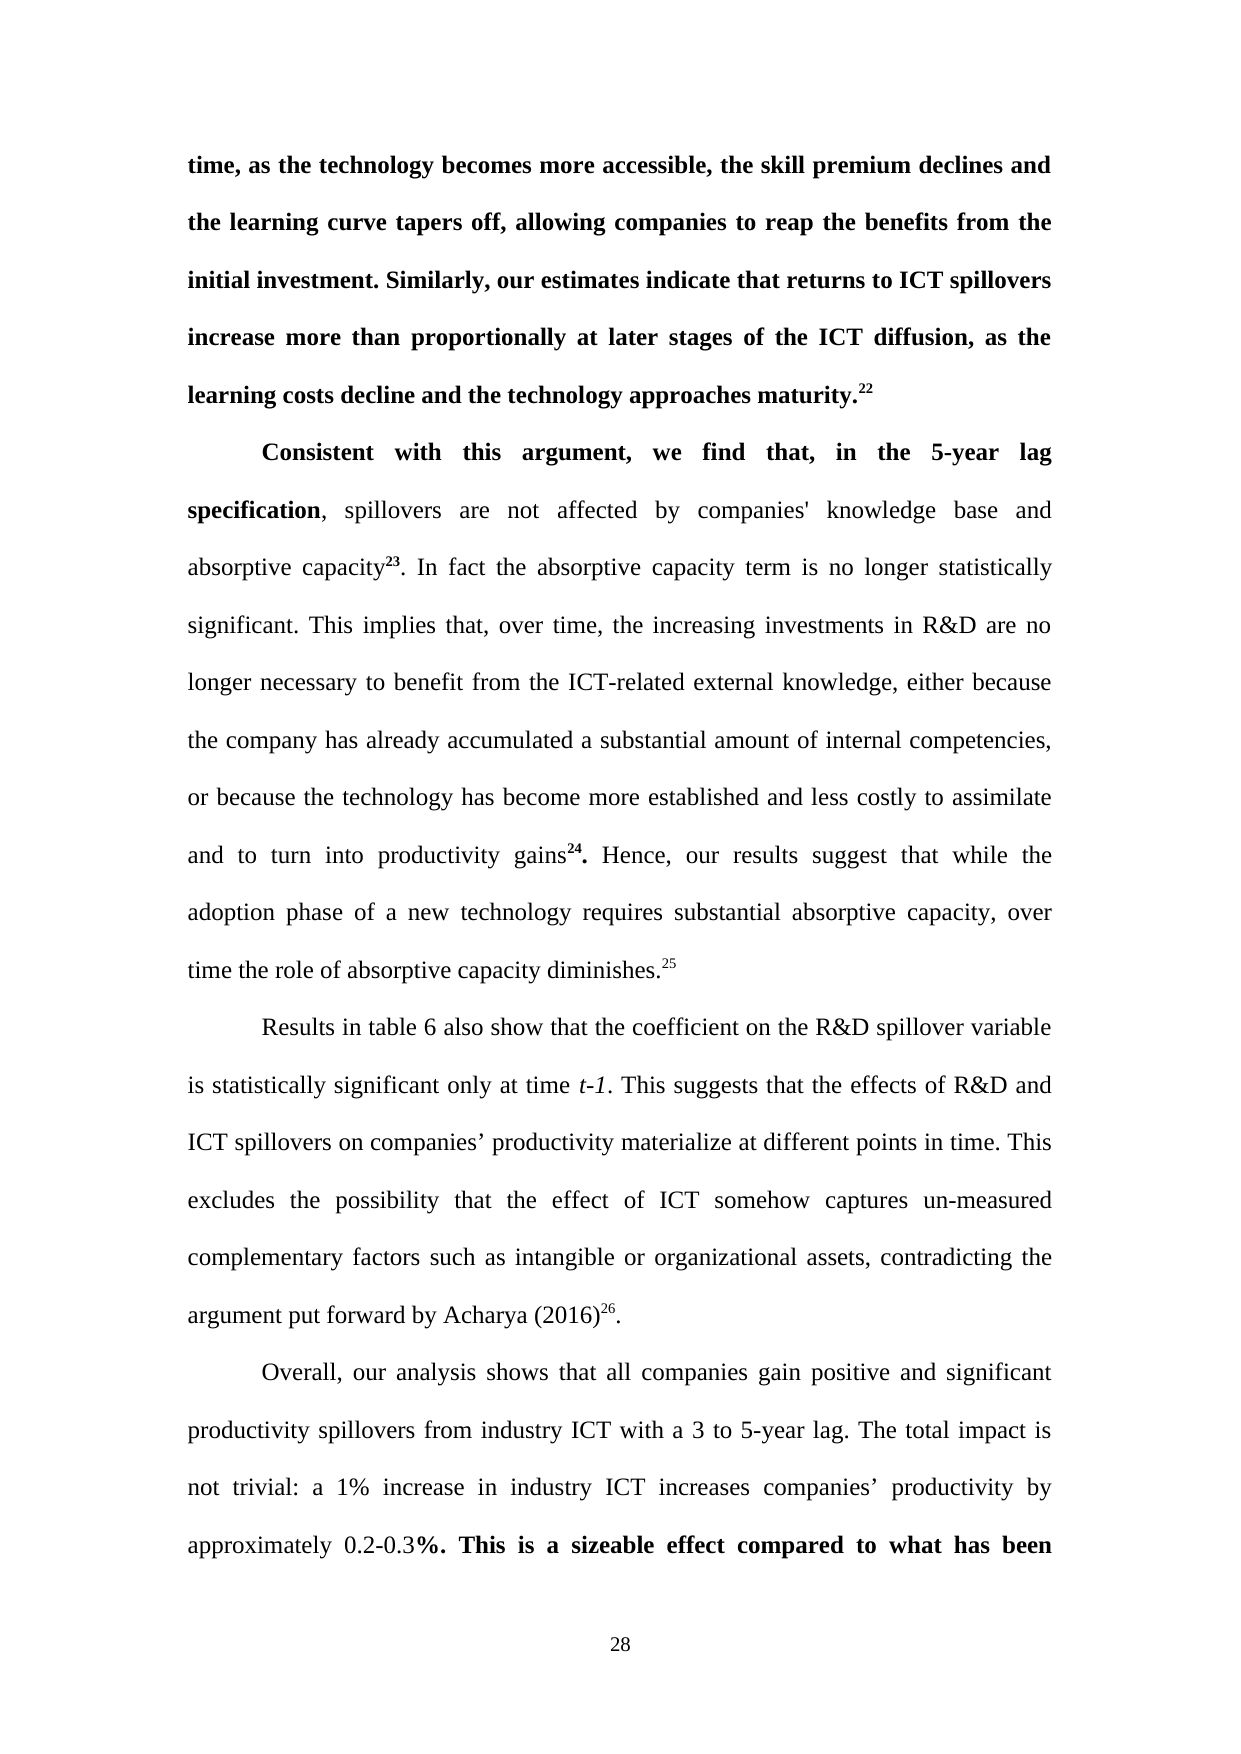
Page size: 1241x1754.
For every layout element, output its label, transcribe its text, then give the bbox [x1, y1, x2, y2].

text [187, 1357, 1053, 1559]
text Results in table 6 also show that the coefficient on the R&D spillover variable is statistically significant only at time t-1. This suggests that the effects of R&D and ICT spillovers on companies’ productivity materialize at different points in time. This excludes the possibility that the effect of ICT somehow captures un-measured complementary factors such as intangible or organizational assets, contradicting the argument put forward by Acharya (2016). [187, 1012, 1053, 1329]
text Consistent with this argument, we find that, in the 5-year lag specification, spillovers are not affected by companies' knowledge base and absorptive capacity. In fact the absorptive capacity term is no longer statistically significant. This implies that, over time, the increasing investments in R&D are no longer necessary to benefit from the ICT-related external knowledge, either because the company has already accumulated a substantial amount of internal competencies, or because the technology has become more established and less costly to assimilate and to turn into productivity gains. Hence, our results suggest that while the adoption phase of a new technology requires substantial absorptive capacity, over time the role of absorptive capacity diminishes. [187, 437, 1053, 984]
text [187, 150, 1053, 409]
